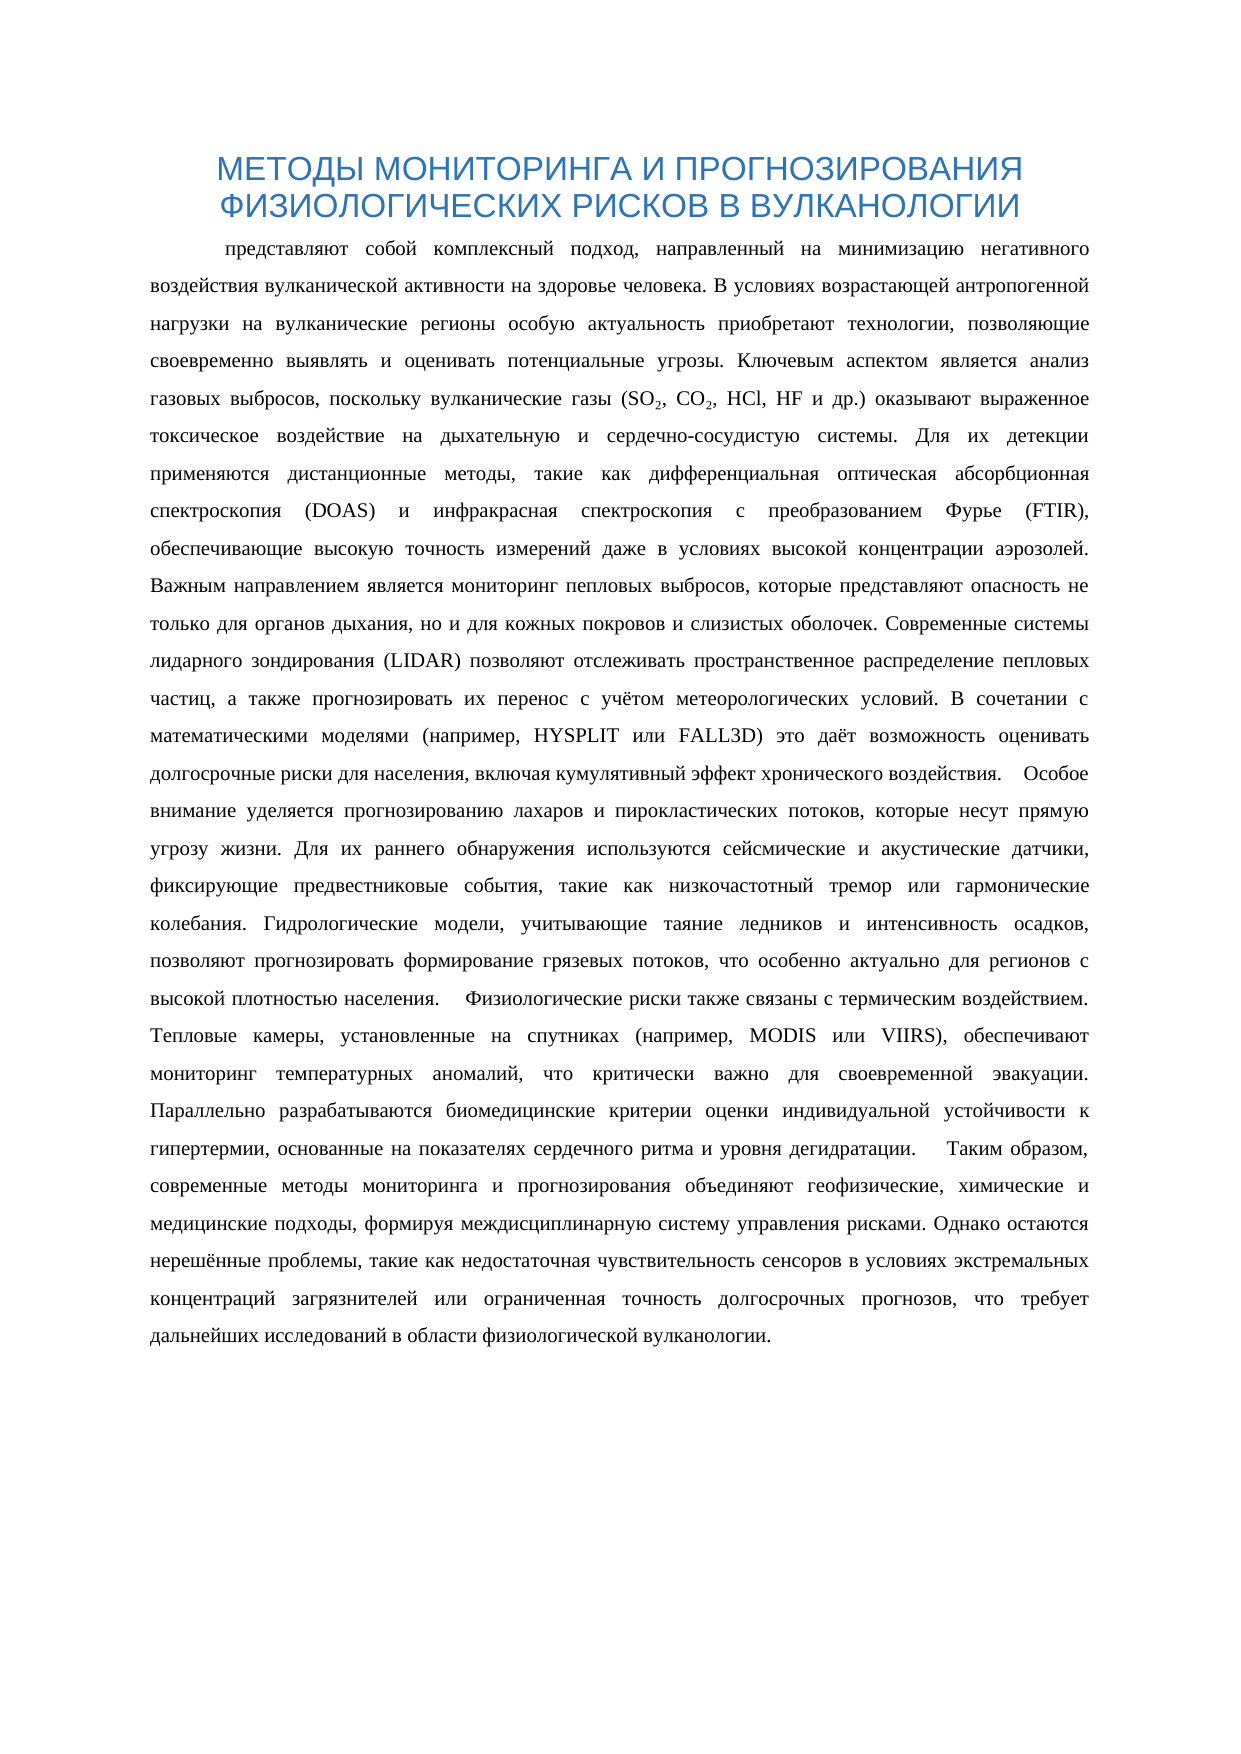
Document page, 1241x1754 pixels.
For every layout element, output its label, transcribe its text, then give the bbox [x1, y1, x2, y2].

text представляют собой комплексный подход, направленный на минимизацию негативного воздействия вулканической активности на здоровье человека. В условиях возрастающей антропогенной нагрузки на вулканические регионы особую актуальность приобретают технологии, позволяющие своевременно выявлять и оценивать потенциальные угрозы. Ключевым аспектом является анализ газовых выбросов, поскольку вулканические газы (SO₂, CO₂, HCl, HF и др.) оказывают выраженное токсическое воздействие на дыхательную и сердечно-сосудистую системы. Для их детекции применяются дистанционные методы, такие как дифференциальная оптическая абсорбционная спектроскопия (DOAS) и инфракрасная спектроскопия с преобразованием Фурье (FTIR), обеспечивающие высокую точность измерений даже в условиях высокой концентрации аэрозолей. Важным направлением является мониторинг пепловых выбросов, которые представляют опасность не только для органов дыхания, но и для кожных покровов и слизистых оболочек. Современные системы лидарного зондирования (LIDAR) позволяют отслеживать пространственное распределение пепловых частиц, а также прогнозировать их перенос с учётом метеорологических условий. В сочетании с математическими моделями (например, HYSPLIT или FALL3D) это даёт возможность оценивать долгосрочные риски для населения, включая кумулятивный эффект хронического воздействия. Особое внимание уделяется прогнозированию лахаров и пирокластических потоков, которые несут прямую угрозу жизни. Для их раннего обнаружения используются сейсмические и акустические датчики, фиксирующие предвестниковые события, такие как низкочастотный тремор или гармонические колебания. Гидрологические модели, учитывающие таяние ледников и интенсивность осадков, позволяют прогнозировать формирование грязевых потоков, что особенно актуально для регионов с высокой плотностью населения. Физиологические риски также связаны с термическим воздействием. Тепловые камеры, установленные на спутниках (например, MODIS или VIIRS), обеспечивают мониторинг температурных аномалий, что критически важно для своевременной эвакуации. Параллельно разрабатываются биомедицинские критерии оценки индивидуальной устойчивости к гипертермии, основанные на показателях сердечного ритма и уровня дегидратации. Таким образом, современные методы мониторинга и прогнозирования объединяют геофизические, химические и медицинские подходы, формируя междисциплинарную систему управления рисками. Однако остаются нерешённые проблемы, такие как недостаточная чувствительность сенсоров в условиях экстремальных концентраций загрязнителей или ограниченная точность долгосрочных прогнозов, что требует дальнейших исследований в области физиологической вулканологии. [150, 225, 1090, 1350]
subtitle МЕТОДЫ МОНИТОРИНГА И ПРОГНОЗИРОВАНИЯ ФИЗИОЛОГИЧЕСКИХ РИСКОВ В ВУЛКАНОЛОГИИ [150, 150, 1090, 225]
